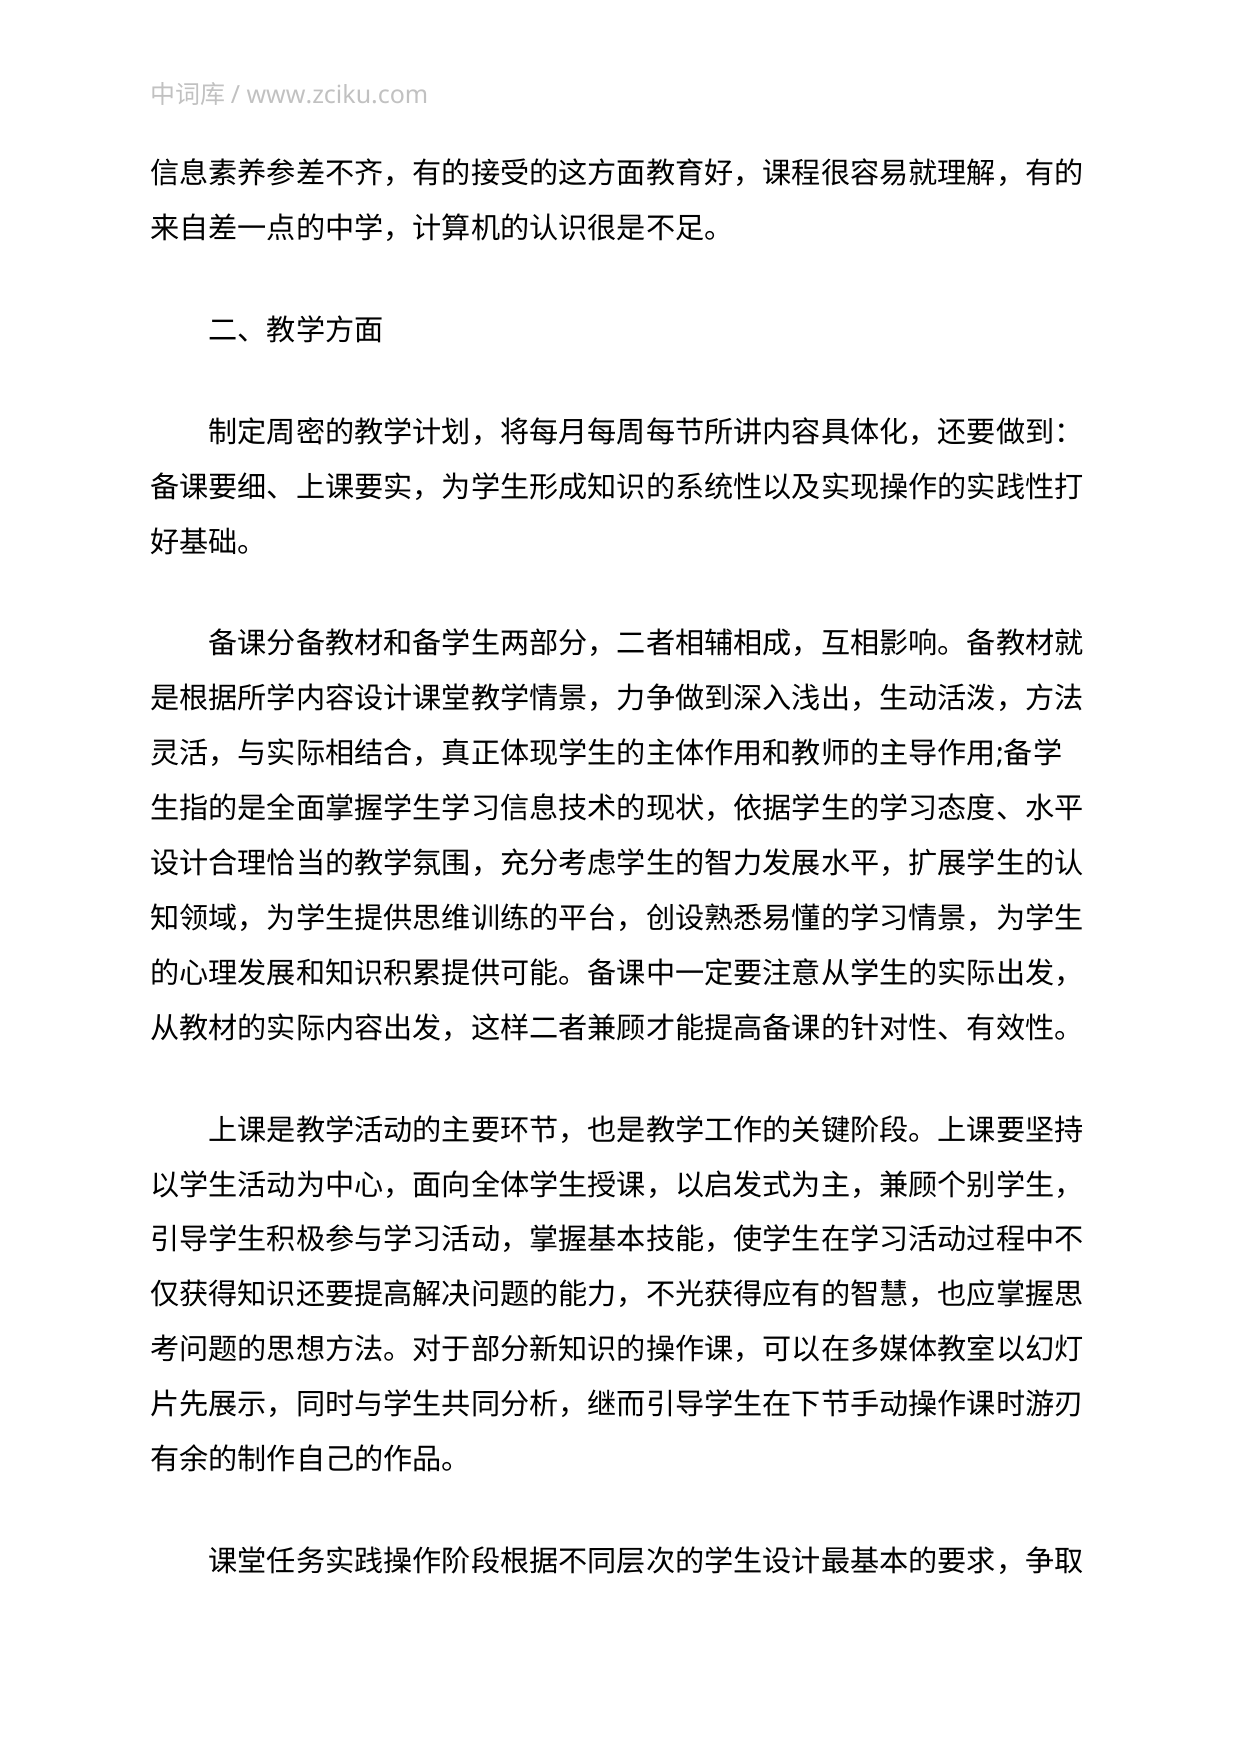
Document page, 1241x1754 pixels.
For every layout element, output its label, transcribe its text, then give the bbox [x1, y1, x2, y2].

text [150, 1537, 1090, 1579]
text 二、教学方面 [150, 307, 1090, 349]
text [150, 150, 1090, 247]
text 制定周密的教学计划，将每月每周每节所讲内容具体化，还要做到：备课要细、上课要实，为学生形成知识的系统性以及实现操作的实践性打好基础。 [150, 408, 1090, 561]
text 上课是教学活动的主要环节，也是教学工作的关键阶段。上课要坚持以学生活动为中心，面向全体学生授课，以启发式为主，兼顾个别学生，引导学生积极参与学习活动，掌握基本技能，使学生在学习活动过程中不仅获得知识还要提高解决问题的能力，不光获得应有的智慧，也应掌握思考问题的思想方法。对于部分新知识的操作课，可以在多媒体教室以幻灯片先展示，同时与学生共同分析，继而引导学生在下节手动操作课时游刃有余的制作自己的作品。 [150, 1106, 1090, 1478]
text 备课分备教材和备学生两部分，二者相辅相成，互相影响。备教材就是根据所学内容设计课堂教学情景，力争做到深入浅出，生动活泼，方法灵活，与实际相结合，真正体现学生的主体作用和教师的主导作用;备学生指的是全面掌握学生学习信息技术的现状，依据学生的学习态度、水平设计合理恰当的教学氛围，充分考虑学生的智力发展水平，扩展学生的认知领域，为学生提供思维训练的平台，创设熟悉易懂的学习情景，为学生的心理发展和知识积累提供可能。备课中一定要注意从学生的实际出发，从教材的实际内容出发，这样二者兼顾才能提高备课的针对性、有效性。 [150, 620, 1090, 1047]
